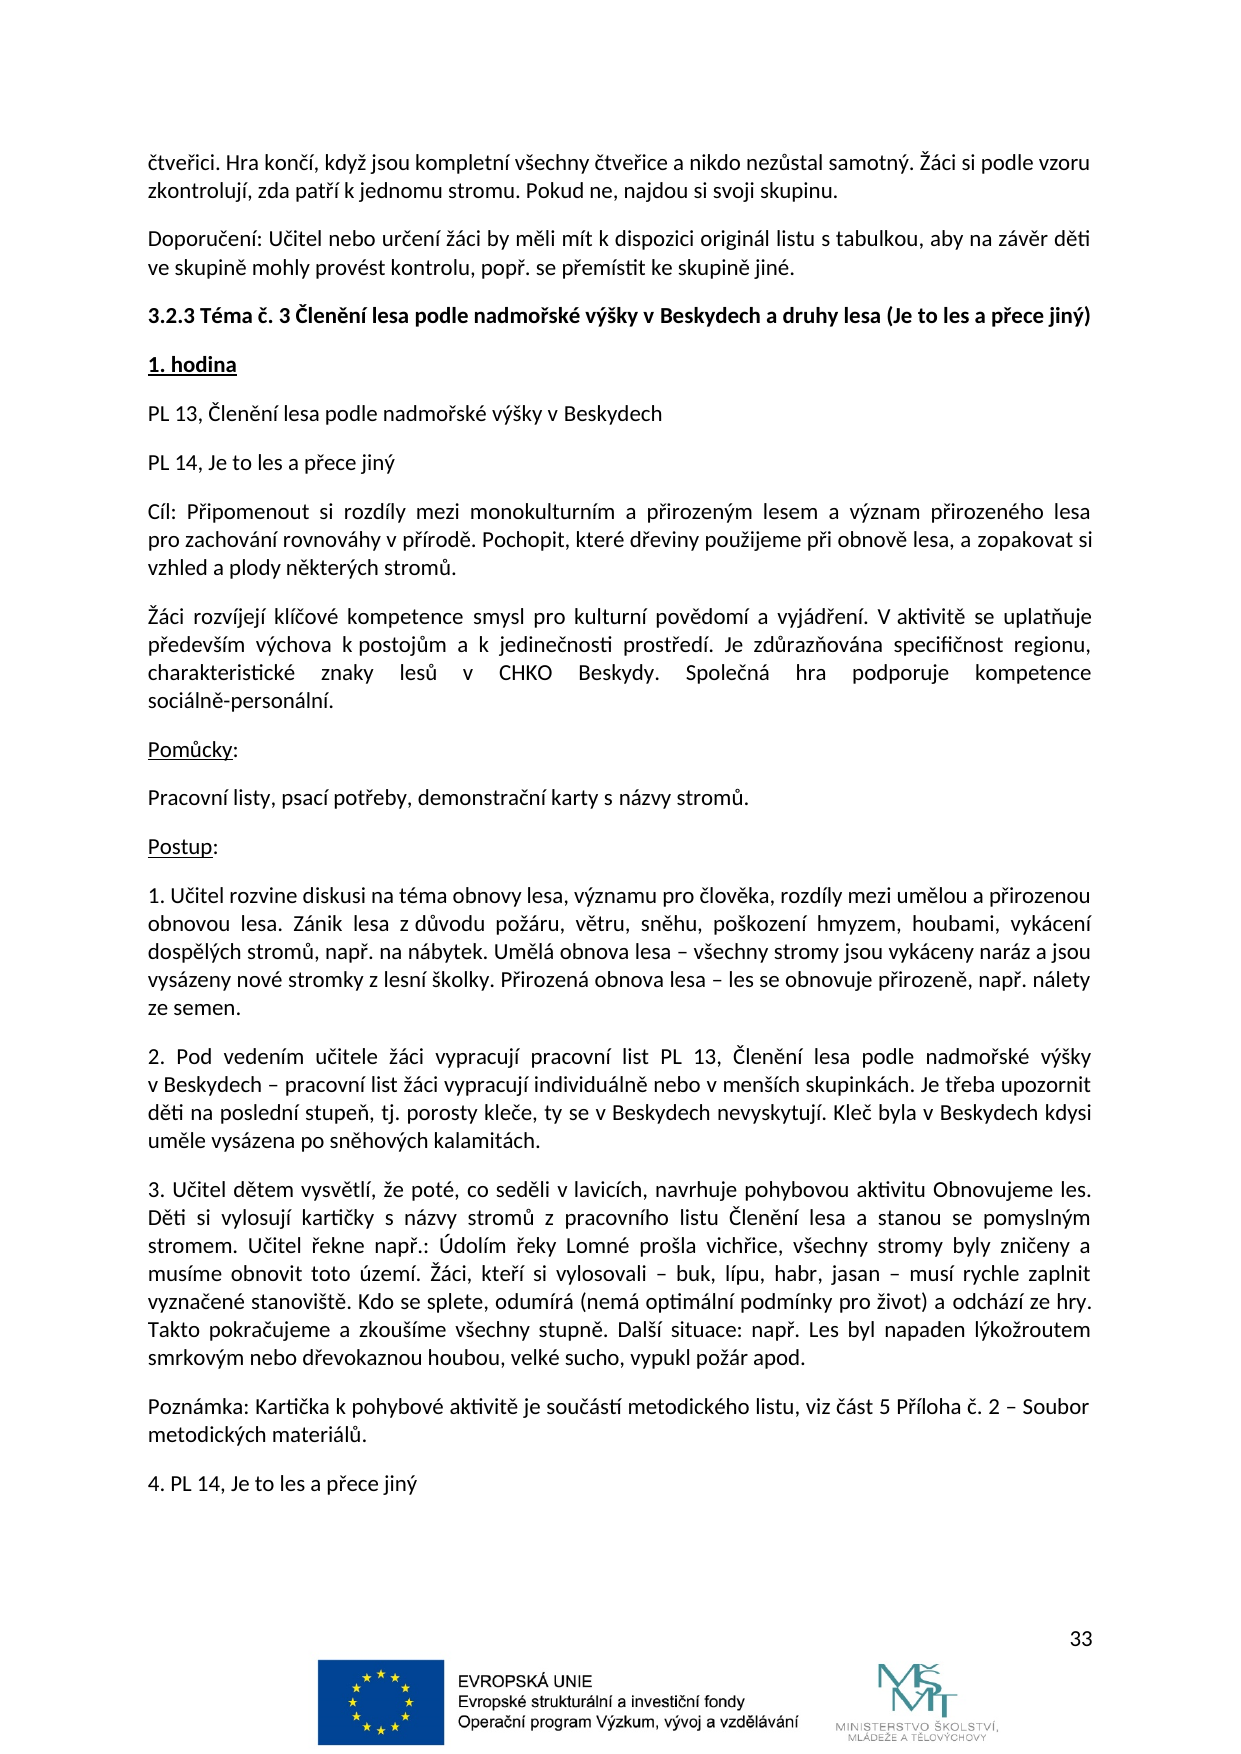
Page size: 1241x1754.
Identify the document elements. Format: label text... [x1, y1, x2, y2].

text 2. Pod vedením učitele žáci vypracují pracovní list PL 13, Členění lesa podle nadmořské výšky v Beskydech – pracovní list žáci vypracují individuálně nebo v menších skupinkách. Je třeba upozornit děti na poslední stupeň, tj. porosty kleče, ty se v Beskydech nevyskytují. Kleč byla v Beskydech kdysi uměle vysázena po sněhových kalamitách. [148, 1042, 1092, 1154]
text Žáci rozvíjejí klíčové kompetence smysl pro kulturní povědomí a vyjádření. V aktivitě se uplatňuje především výchova k postojům a k jedinečnosti prostředí. Je zdůrazňována specifičnost regionu, charakteristické znaky lesů v CHKO Beskydy. Společná hra podporuje kompetence sociálně-personální. [148, 602, 1092, 714]
text Pracovní listy, psací potřeby, demonstrační karty s názvy stromů. [148, 783, 1092, 812]
text PL 13, Členění lesa podle nadmořské výšky v Beskydech [148, 399, 1092, 427]
text Poznámka: Kartička k pohybové aktivitě je součástí metodického listu, viz část 5 Příloha č. 2 – Soubor metodických materiálů. [148, 1392, 1092, 1448]
text 3. Učitel dětem vysvětlí, že poté, co seděli v lavicích, navrhuje pohybovou aktivitu Obnovujeme les. Děti si vylosují kartičky s názvy stromů z pracovního listu Členění lesa a stanou se pomyslným stromem. Učitel řekne např.: Údolím řeky Lomné prošla vichřice, všechny stromy byly zničeny a musíme obnovit toto území. Žáci, kteří si vylosovali – buk, lípu, habr, jasan – musí rychle zaplnit vyznačené stanoviště. Kdo se splete, odumírá (nemá optimální podmínky pro život) a odchází ze hry. Takto pokračujeme a zkoušíme všechny stupně. Další situace: např. Les byl napaden lýkožroutem smrkovým nebo dřevokaznou houbou, velké sucho, vypukl požár apod. [148, 1175, 1092, 1371]
text Pomůcky: [148, 735, 1092, 763]
text Postup: [148, 832, 1092, 860]
text Cíl: Připomenout si rozdíly mezi monokulturním a přirozeným lesem a význam přirozeného lesa pro zachování rovnováhy v přírodě. Pochopit, které dřeviny použijeme při obnově lesa, a zopakovat si vzhled a plody některých stromů. [148, 497, 1092, 581]
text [148, 148, 1092, 204]
picture [275, 1617, 1040, 1754]
text 1. hodina [148, 350, 1092, 378]
text 4. PL 14, Je to les a přece jiný [148, 1469, 1092, 1497]
text Doporučení: Učitel nebo určení žáci by měli mít k dispozici originál listu s tabulkou, aby na závěr děti ve skupině mohly provést kontrolu, popř. se přemístit ke skupině jiné. [148, 224, 1092, 281]
text 1. Učitel rozvine diskusi na téma obnovy lesa, významu pro člověka, rozdíly mezi umělou a přirozenou obnovou lesa. Zánik lesa z důvodu požáru, větru, sněhu, poškození hmyzem, houbami, vykácení dospělých stromů, např. na nábytek. Umělá obnova lesa – všechny stromy jsou vykáceny naráz a jsou vysázeny nové stromky z lesní školky. Přirozená obnova lesa – les se obnovuje přirozeně, např. nálety ze semen. [148, 881, 1092, 1021]
text PL 14, Je to les a přece jiný [148, 448, 1092, 476]
text 3.2.3 Téma č. 3 Členění lesa podle nadmořské výšky v Beskydech a druhy lesa (Je to les a přece jiný) [148, 301, 1092, 329]
